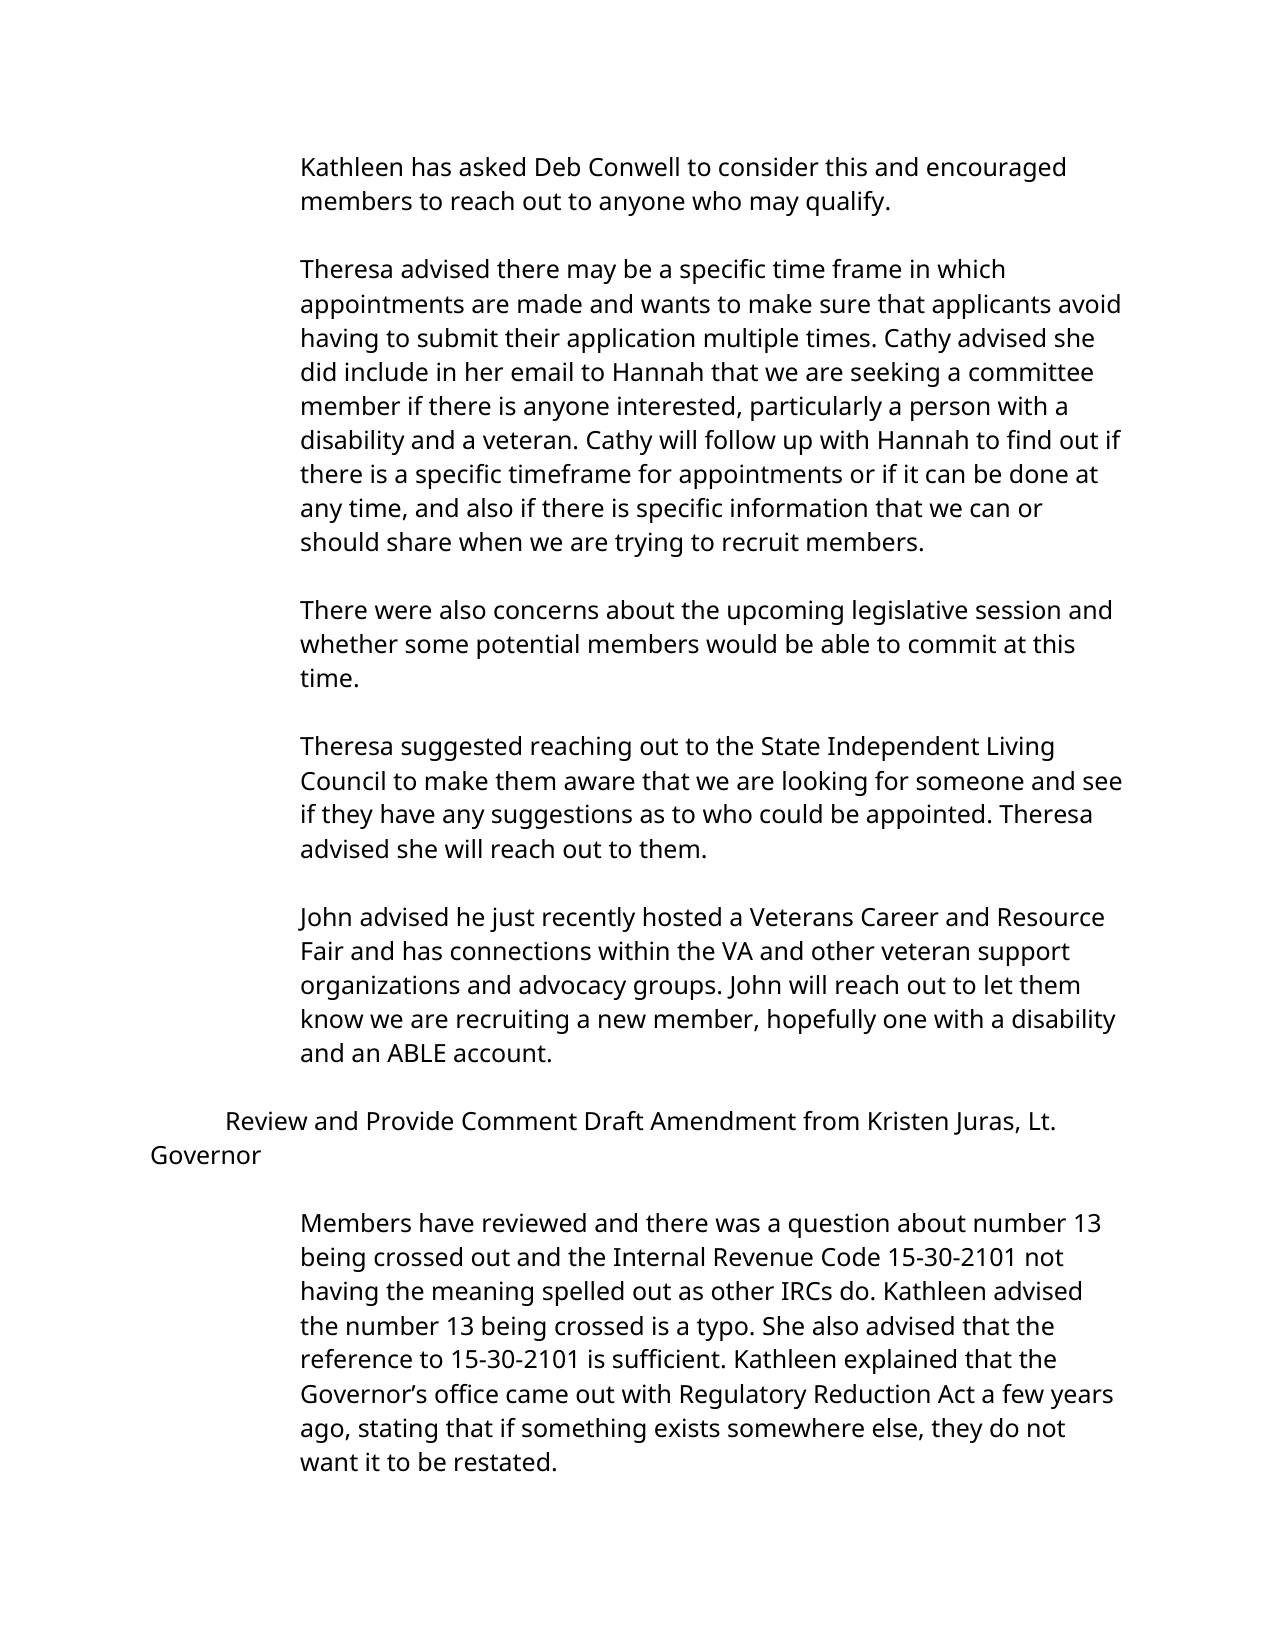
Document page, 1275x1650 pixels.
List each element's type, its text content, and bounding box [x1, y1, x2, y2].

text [300, 150, 1125, 218]
text Theresa suggested reaching out to the State Independent Living Council to make them aware that we are looking for someone and see if they have any suggestions as to who could be appointed. Theresa advised she will reach out to them. [300, 729, 1125, 865]
text Members have reviewed and there was a question about number 13 being crossed out and the Internal Revenue Code 15-30-2101 not having the meaning spelled out as other IRCs do. Kathleen advised the number 13 being crossed is a typo. She also advised that the reference to 15-30-2101 is sufficient. Kathleen explained that the Governor’s office came out with Regulatory Reduction Act a few years ago, stating that if something exists somewhere else, they do not want it to be restated. [300, 1206, 1125, 1478]
text There were also concerns about the upcoming legislative session and whether some potential members would be able to commit at this time. [300, 593, 1125, 695]
text Theresa advised there may be a specific time frame in which appointments are made and wants to make sure that applicants avoid having to submit their application multiple times. Cathy advised she did include in her email to Hannah that we are seeking a committee member if there is anyone interested, particularly a person with a disability and a veteran. Cathy will follow up with Hannah to find out if there is a specific timeframe for appointments or if it can be done at any time, and also if there is specific information that we can or should share when we are trying to recruit members. [300, 252, 1125, 559]
text Review and Provide Comment Draft Amendment from Kristen Juras, Lt. Governor [150, 1104, 1125, 1172]
text John advised he just recently hosted a Veterans Career and Resource Fair and has connections within the VA and other veteran support organizations and advocacy groups. John will reach out to let them know we are recruiting a new member, hopefully one with a disability and an ABLE account. [300, 899, 1125, 1070]
